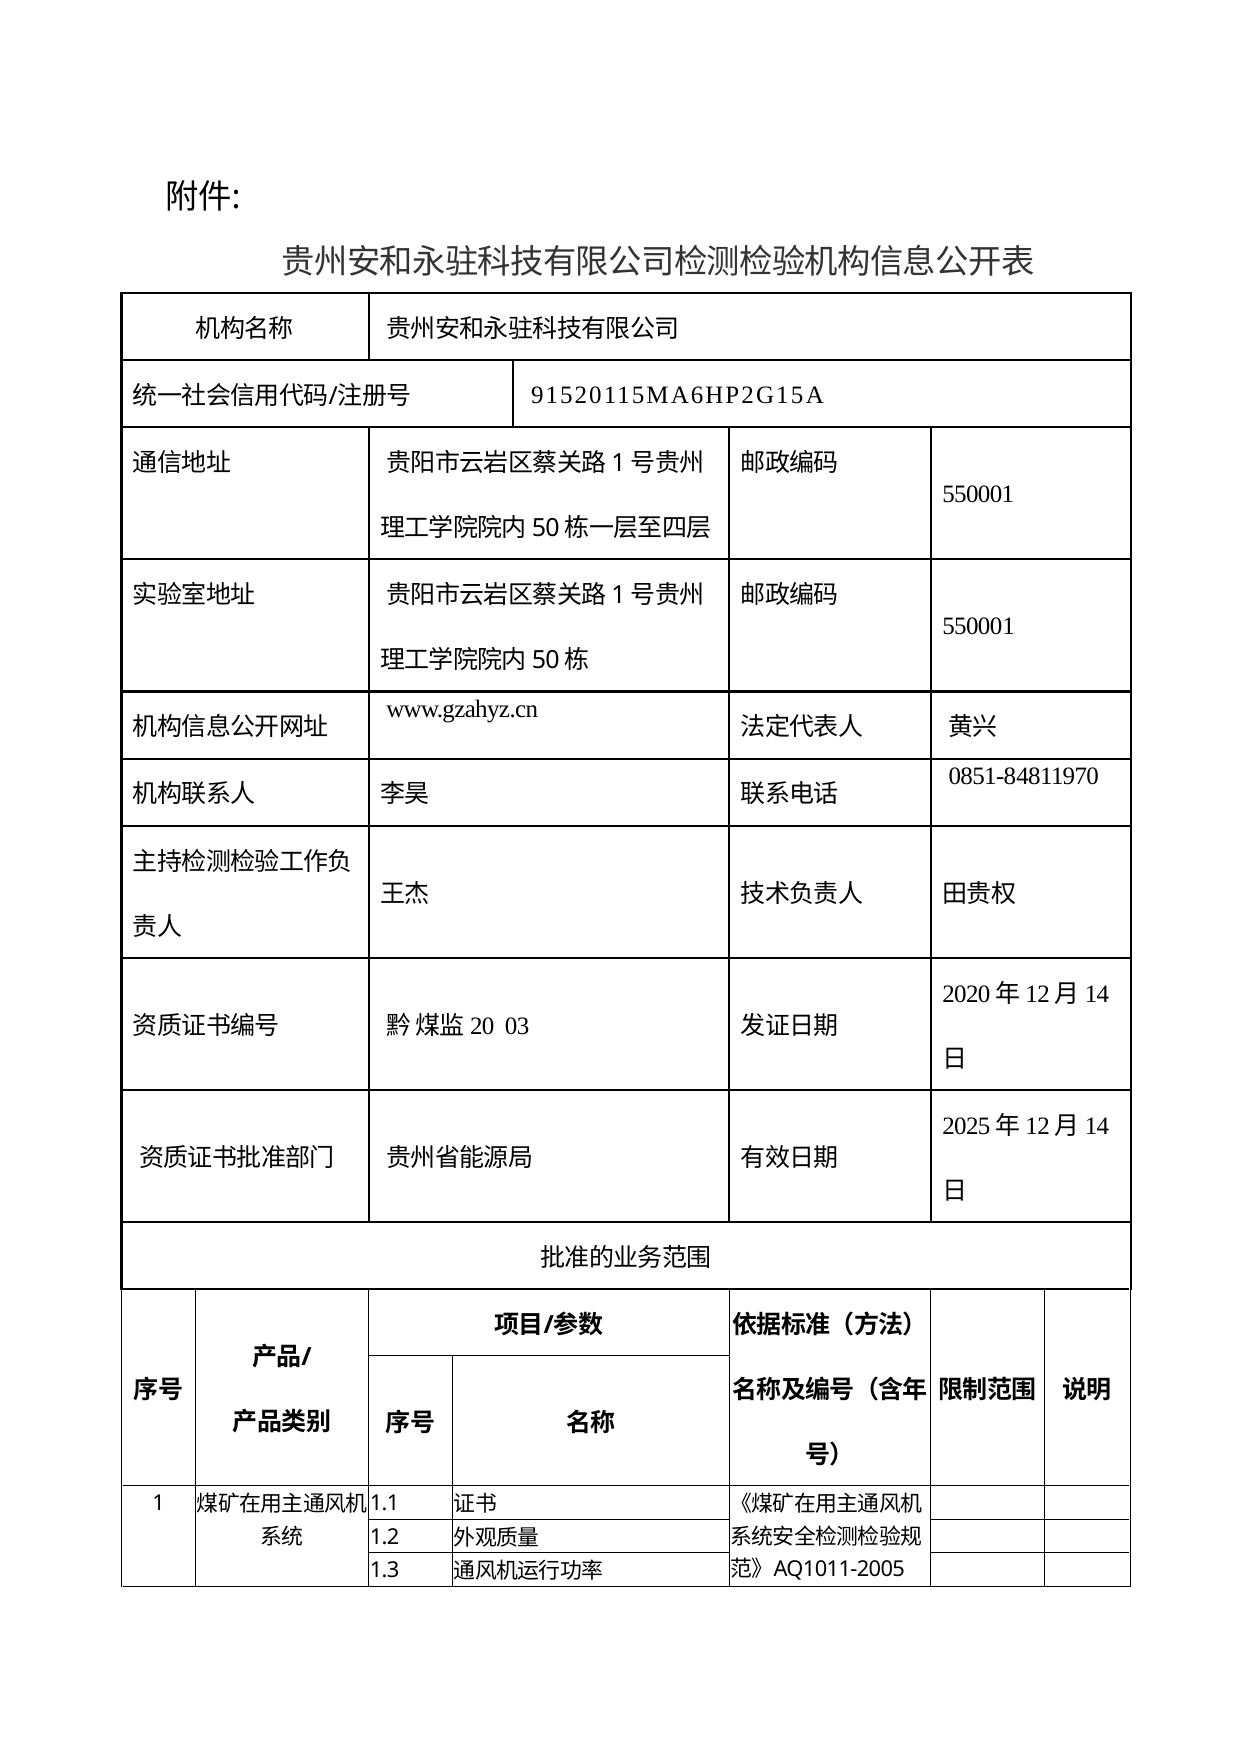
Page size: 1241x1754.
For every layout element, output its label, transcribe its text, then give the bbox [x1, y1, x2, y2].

table_header 贵州安和永驻科技有限公司 [370, 294, 1130, 359]
table_cell 资质证书编号 [123, 959, 368, 1089]
table_cell [931, 1520, 1044, 1552]
table_cell 序号 [122, 1290, 195, 1485]
table_cell 邮政编码 [730, 428, 930, 558]
table_cell [1045, 1485, 1130, 1518]
table_cell 外观质量 [453, 1520, 729, 1552]
table_cell 1.1 [369, 1486, 452, 1518]
table_cell 实验室地址 [123, 560, 368, 690]
table_header 机构名称 [123, 294, 368, 359]
table_cell 说明 [1045, 1288, 1130, 1485]
table_cell 王杰 [370, 827, 728, 957]
table_cell 550001 [932, 428, 1130, 558]
text 贵州安和永驻科技有限公司检测检验机构信息公开表 [165, 227, 1087, 292]
table_cell [1045, 1552, 1130, 1586]
table_cell 邮政编码 [730, 560, 930, 690]
table_cell 技术负责人 [730, 827, 930, 957]
table_cell [931, 1553, 1044, 1586]
table_cell 1.3 [369, 1553, 452, 1586]
table_cell [931, 1486, 1044, 1518]
table_cell 《煤矿在用主通风机系统安全检测检验规范》AQ1011-2005 [730, 1486, 930, 1586]
table_cell 联系电话 [730, 760, 930, 824]
text 附件: [165, 162, 1087, 227]
table_cell 依据标准（方法）名称及编号（含年号） [730, 1290, 930, 1485]
table_cell 通风机运行功率 [453, 1553, 729, 1586]
table_cell 限制范围 [931, 1290, 1044, 1485]
table_cell 2020年12月14日 [932, 959, 1130, 1089]
table_cell 证书 [453, 1486, 729, 1518]
table_cell 贵州省能源局 [370, 1091, 728, 1221]
table_cell www.gzahyz.cn [370, 693, 728, 757]
table_cell 主持检测检验工作负责人 [123, 827, 368, 957]
table_cell 统一社会信用代码/注册号 [123, 361, 512, 426]
table_cell 产品/ 产品类别 [196, 1290, 368, 1485]
table_cell 通信地址 [123, 428, 368, 558]
table_cell 91520115MA6HP2G15A [514, 361, 1130, 426]
table_cell 550001 [932, 560, 1130, 690]
table_cell 李昊 [370, 760, 728, 824]
table_cell [1045, 1519, 1130, 1552]
table_cell 机构联系人 [123, 760, 368, 824]
table_cell 有效日期 [730, 1091, 930, 1221]
table_cell 机构信息公开网址 [123, 693, 368, 757]
table_cell 项目/参数 [369, 1290, 729, 1355]
table_cell 资质证书批准部门 [123, 1091, 368, 1221]
table_cell 法定代表人 [730, 693, 930, 757]
table_cell 2025年12月14日 [932, 1091, 1130, 1221]
table_cell 贵阳市云岩区蔡关路1号贵州理工学院院内50栋 [370, 560, 728, 690]
table_cell 黔 煤监 20 03 [370, 959, 728, 1089]
table_cell 田贵权 [932, 827, 1130, 957]
table_cell 煤矿在用主通风机系统 [196, 1486, 368, 1586]
table_cell 1.2 [369, 1520, 452, 1552]
table_cell 0851-84811970 [932, 760, 1130, 824]
table_cell 批准的业务范围 [123, 1223, 1130, 1288]
table_cell 贵阳市云岩区蔡关路1号贵州理工学院院内50栋一层至四层 [370, 428, 728, 558]
table_cell 1 [122, 1485, 195, 1586]
table_cell 发证日期 [730, 959, 930, 1089]
table_cell 序号 [369, 1356, 452, 1485]
table_cell 名称 [453, 1356, 729, 1485]
table_cell 黄兴 [932, 693, 1130, 757]
